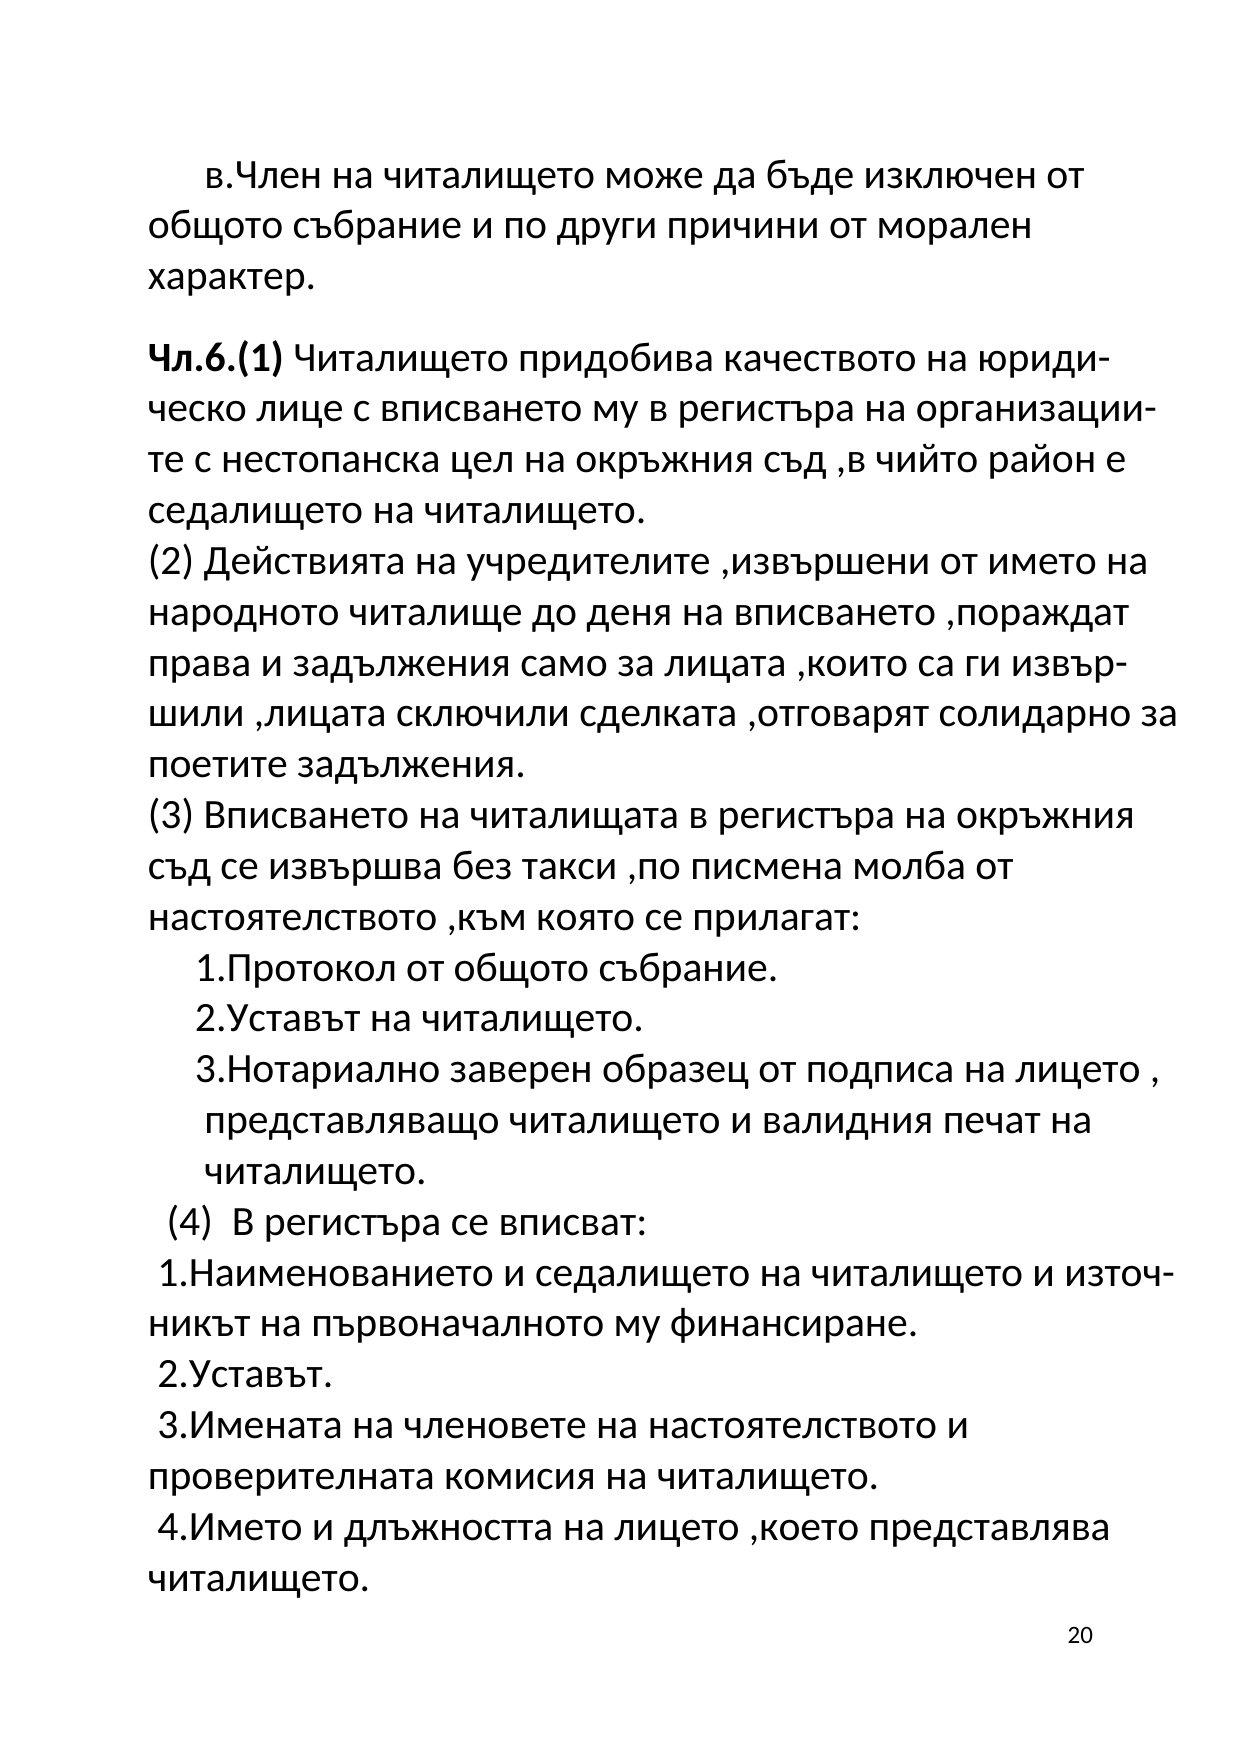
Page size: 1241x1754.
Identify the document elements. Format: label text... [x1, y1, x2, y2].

text (3) Вписването на читалищата в регистъра на окръжния съд се извършва без такси ,по писмена молба от настоятелството ,към която се прилагат: [148, 788, 1181, 941]
text 1.Протокол от общото събрание. [148, 941, 1181, 991]
text (4) В регистъра се вписват: [148, 1195, 1181, 1246]
text 3.Имената на членовете на настоятелството и проверителната комисия на читалището. [148, 1398, 1181, 1500]
text в.Член на читалището може да бъде изключен от общото събрание и по други причини от морален характер. [148, 148, 1181, 300]
text Чл.6.(1) Читалището придобива качеството на юриди- [148, 331, 1181, 381]
text шили ,лицата сключили сделката ,отговарят солидарно за поетите задължения. [148, 686, 1181, 788]
text 2.Уставът на читалището. [148, 991, 1181, 1042]
text (2) Действията на учредителите ,извършени от името на народното читалище до деня на вписването ,пораждат права и задължения само за лицата ,които са ги извър- [148, 534, 1181, 686]
text 1.Наименованието и седалището на читалището и източ-никът на първоначалното му финансиране. [148, 1246, 1181, 1347]
text ческо лице с вписването му в регистъра на организации-те с нестопанска цел на окръжния съд ,в чийто район е седалището на читалището. [148, 381, 1181, 534]
text 4.Името и длъжността на лицето ,което представлява читалището. [148, 1500, 1181, 1601]
text представляващо читалището и валидния печат на [148, 1093, 1181, 1144]
text 2.Уставът. [148, 1347, 1181, 1398]
text 3.Нотариално заверен образец от подписа на лицето , [148, 1042, 1181, 1093]
text читалището. [148, 1144, 1181, 1195]
